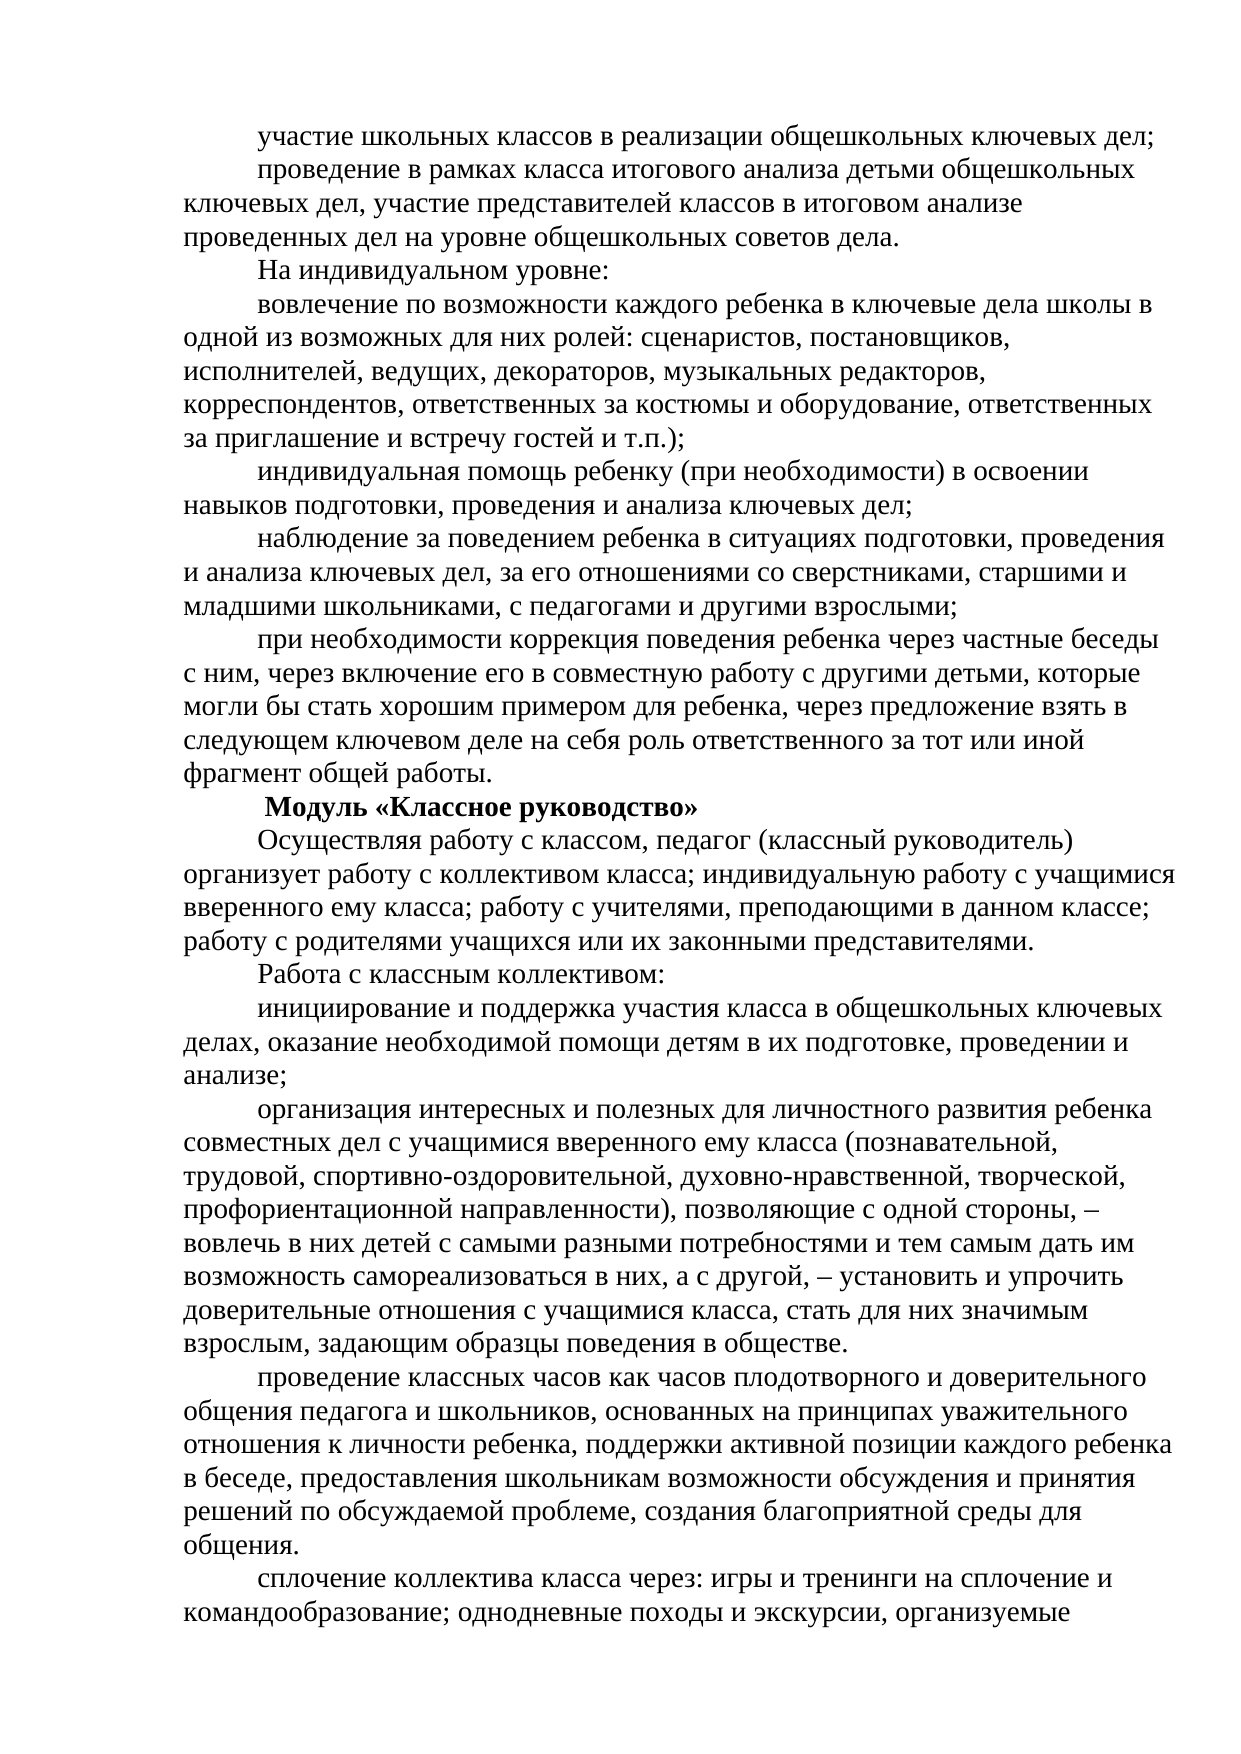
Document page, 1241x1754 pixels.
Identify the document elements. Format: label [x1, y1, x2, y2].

table_cell [166, 118, 1196, 1627]
